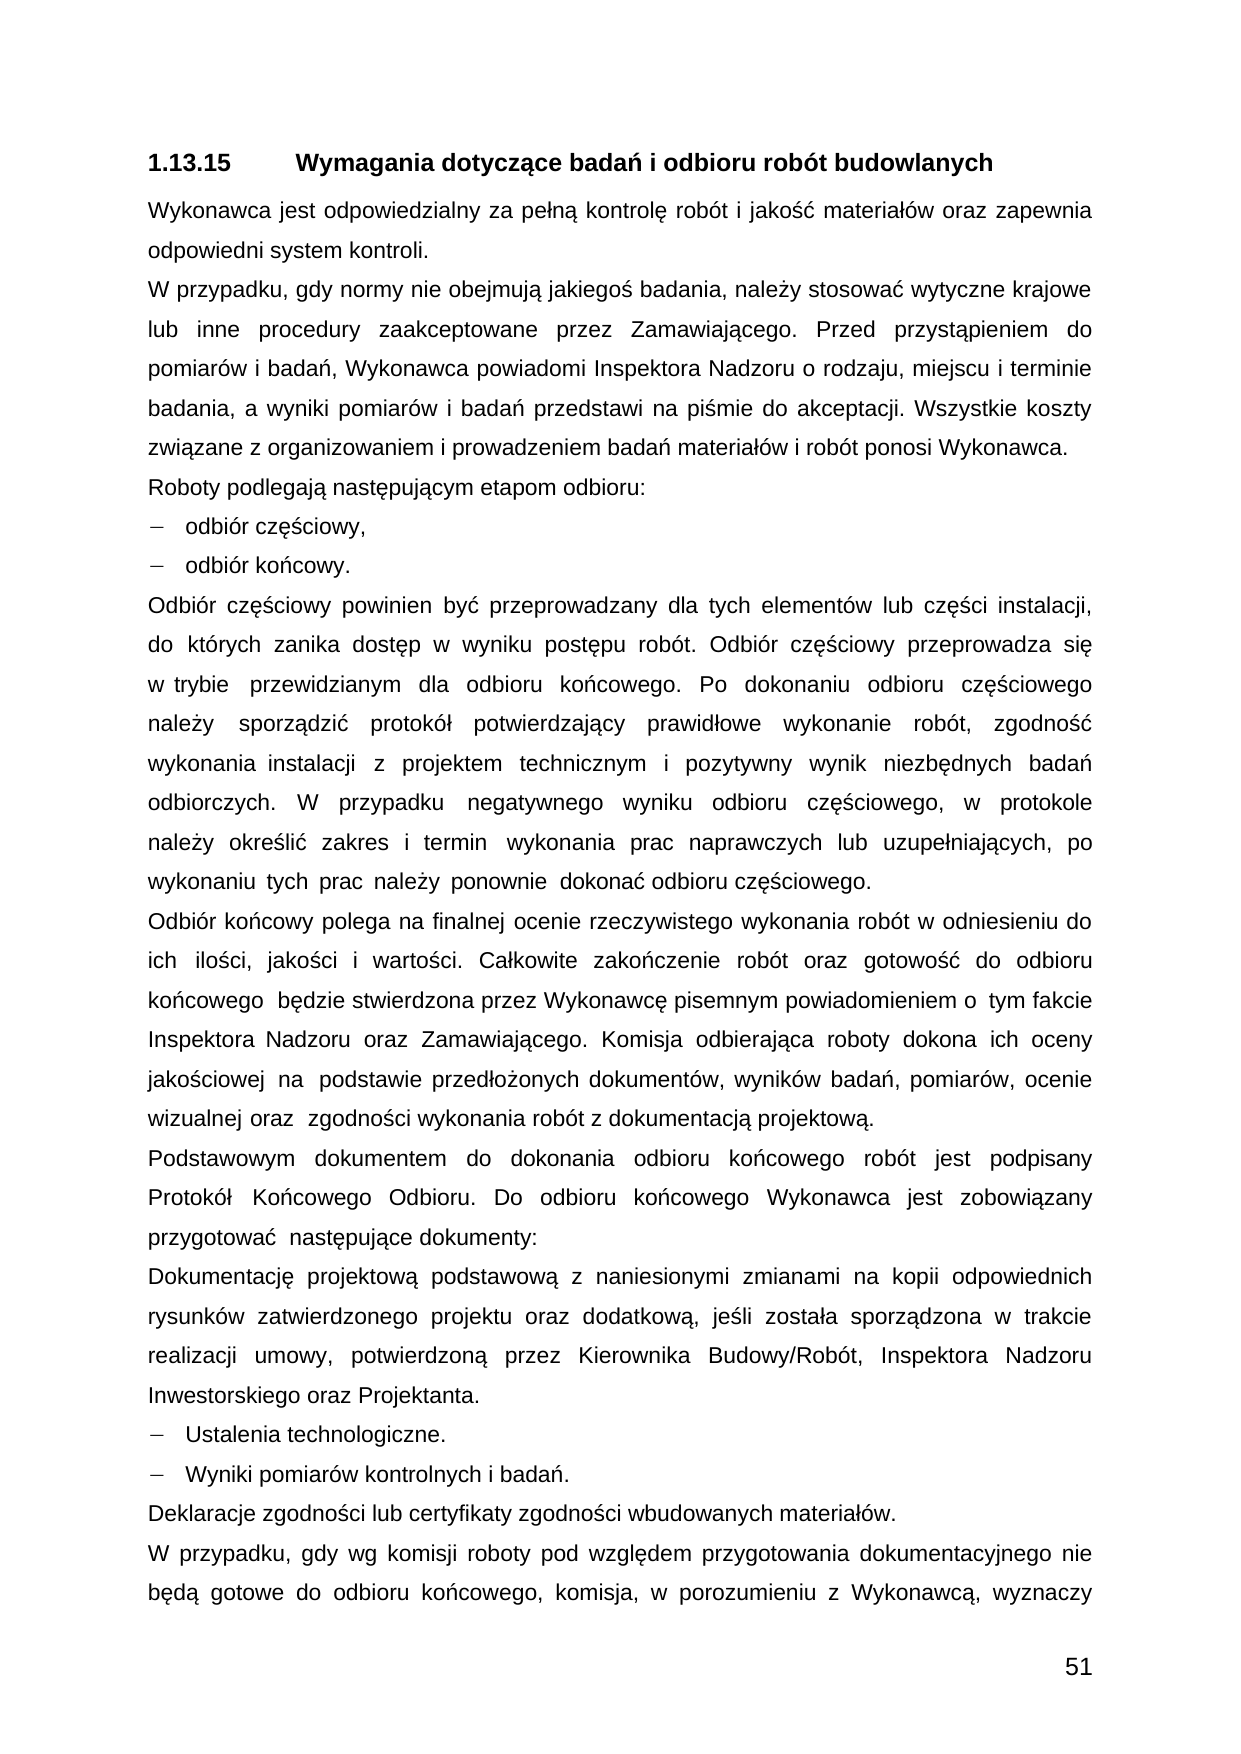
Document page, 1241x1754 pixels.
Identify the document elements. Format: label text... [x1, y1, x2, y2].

text W przypadku, gdy normy nie obejmują jakiegoś badania, należy stosować wytyczne krajowe lub inne procedury zaakceptowane przez Zamawiającego. Przed przystąpieniem do pomiarów i badań, Wykonawca powiadomi Inspektora Nadzoru o rodzaju, miejscu i terminie badania, a wyniki pomiarów i badań przedstawi na piśmie do akceptacji. Wszystkie koszty związane z organizowaniem i prowadzeniem badań materiałów i robót ponosi Wykonawca. [148, 276, 1093, 460]
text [148, 1539, 1093, 1605]
list odbiór końcowy. [148, 552, 1093, 579]
list Wyniki pomiarów kontrolnych i badań. [148, 1461, 1093, 1487]
list odbiór częściowy, [148, 513, 1093, 539]
text Wykonawca jest odpowiedzialny za pełną kontrolę robót i jakość materiałów oraz zapewnia odpowiedni system kontroli. [148, 197, 1093, 263]
list Ustalenia technologiczne. [148, 1421, 1093, 1447]
text Odbiór końcowy polega na finalnej ocenie rzeczywistego wykonania robót w odniesieniu do ich ilości, jakości i wartości. Całkowite zakończenie robót oraz gotowość do odbioru końcowego będzie stwierdzona przez Wykonawcę pisemnym powiadomieniem o tym fakcie Inspektora Nadzoru oraz Zamawiającego. Komisja odbierająca roboty dokona ich oceny jakościowej na podstawie przedłożonych dokumentów, wyników badań, pomiarów, ocenie wizualnej oraz zgodności wykonania robót z dokumentacją projektową. [148, 908, 1093, 1132]
text Roboty podlegają następującym etapom odbioru: [148, 473, 1093, 500]
text Podstawowym dokumentem do dokonania odbioru końcowego robót jest podpisany Protokół Końcowego Odbioru. Do odbioru końcowego Wykonawca jest zobowiązany przygotować następujące dokumenty: [148, 1145, 1093, 1250]
subtitle Wymagania dotyczące badań i odbioru robót budowlanych [148, 148, 1093, 176]
text Dokumentację projektową podstawową z naniesionymi zmianami na kopii odpowiednich rysunków zatwierdzonego projektu oraz dodatkową, jeśli została sporządzona w trakcie realizacji umowy, potwierdzoną przez Kierownika Budowy/Robót, Inspektora Nadzoru Inwestorskiego oraz Projektanta. [148, 1263, 1093, 1408]
text Deklaracje zgodności lub certyfikaty zgodności wbudowanych materiałów. [148, 1500, 1093, 1526]
text Odbiór częściowy powinien być przeprowadzany dla tych elementów lub części instalacji, do których zanika dostęp w wyniku postępu robót. Odbiór częściowy przeprowadza się w trybie przewidzianym dla odbioru końcowego. Po dokonaniu odbioru częściowego należy sporządzić protokół potwierdzający prawidłowe wykonanie robót, zgodność wykonania instalacji z projektem technicznym i pozytywny wynik niezbędnych badań odbiorczych. W przypadku negatywnego wyniku odbioru częściowego, w protokole należy określić zakres i termin wykonania prac naprawczych lub uzupełniających, po wykonaniu tych prac należy ponownie dokonać odbioru częściowego. [148, 592, 1093, 895]
